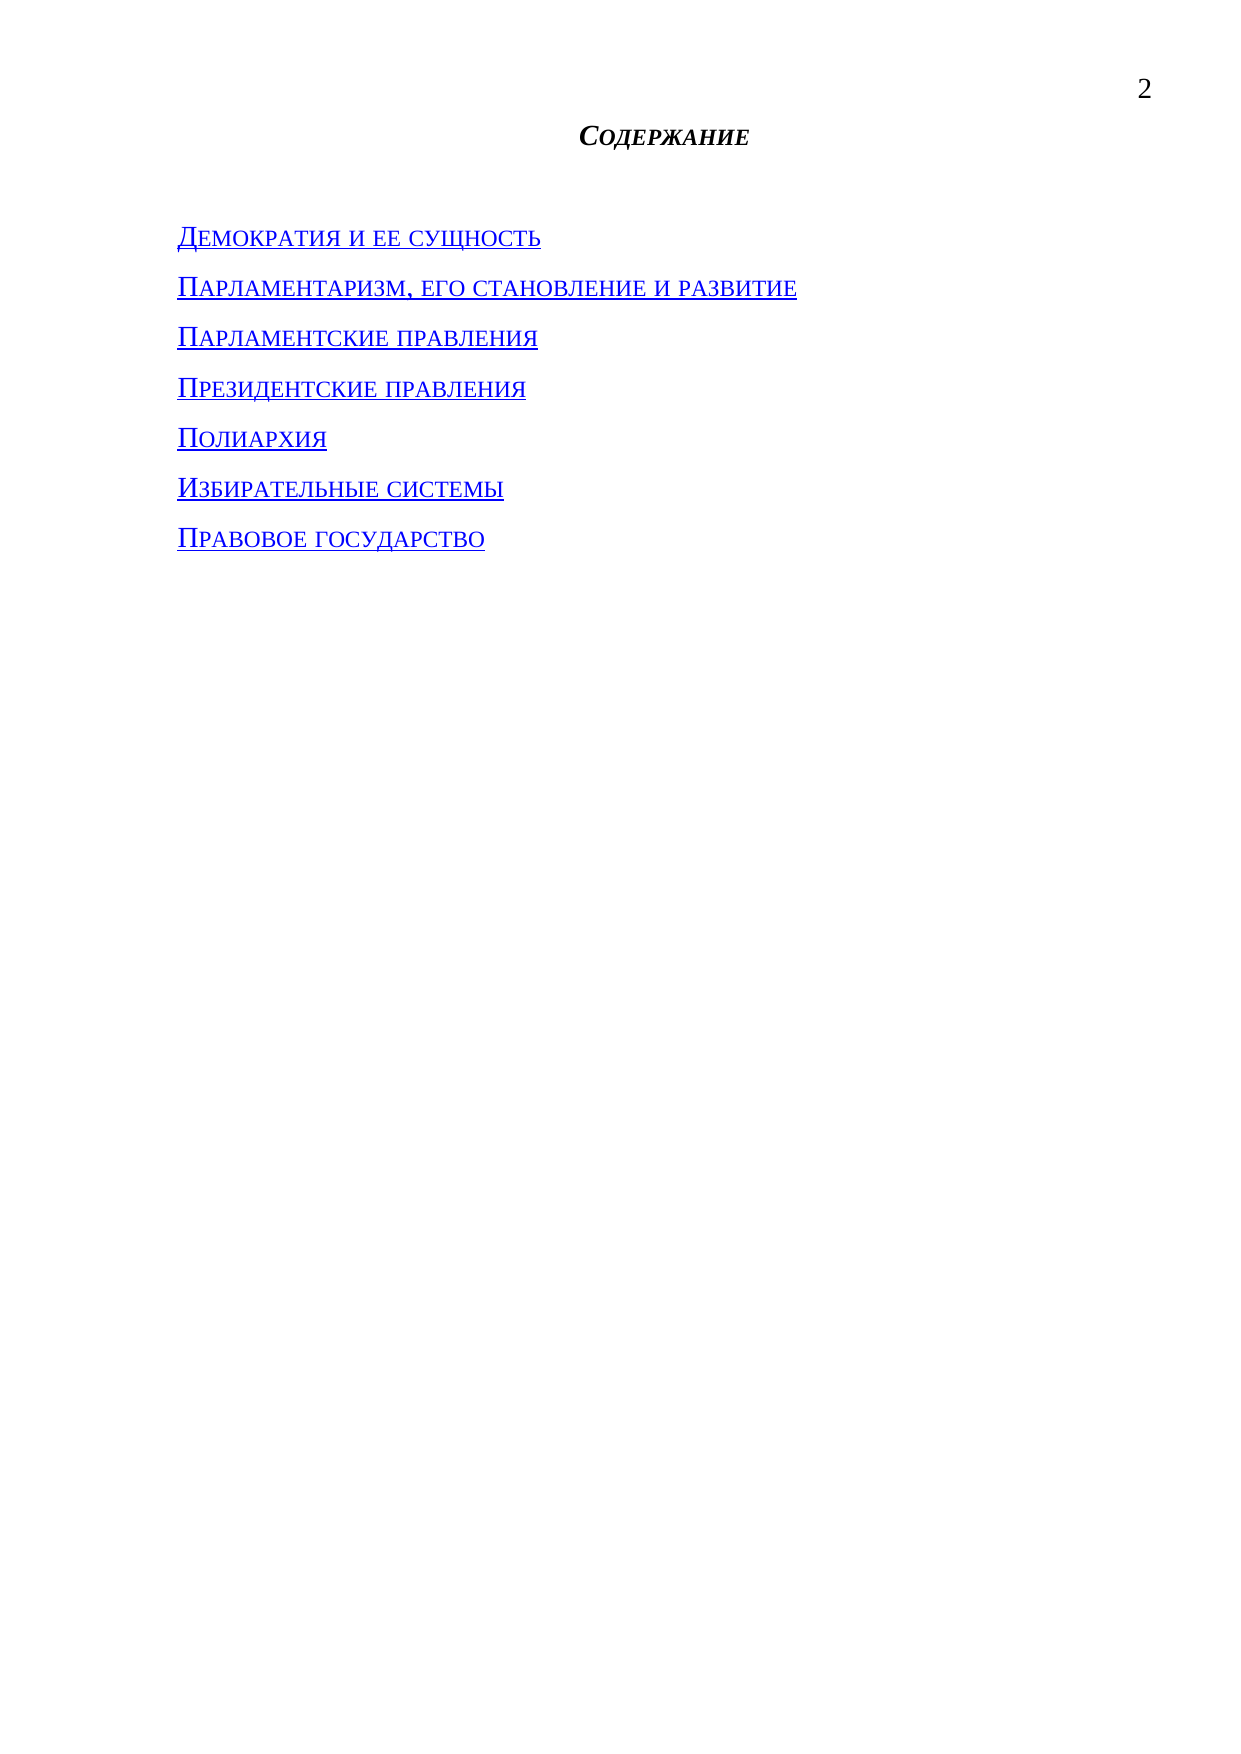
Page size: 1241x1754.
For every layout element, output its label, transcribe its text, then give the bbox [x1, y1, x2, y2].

text Парламентские правления [177, 319, 1152, 353]
text Полиархия [177, 420, 1152, 453]
text Парламентаризм, его становление и развитие [177, 269, 1152, 303]
text Президентские правления [177, 370, 1152, 403]
text Правовое государство [177, 521, 1152, 554]
text Содержание [177, 118, 1152, 152]
text Избирательные системы [177, 470, 1152, 504]
text Демократия и ее сущность [177, 219, 1152, 252]
